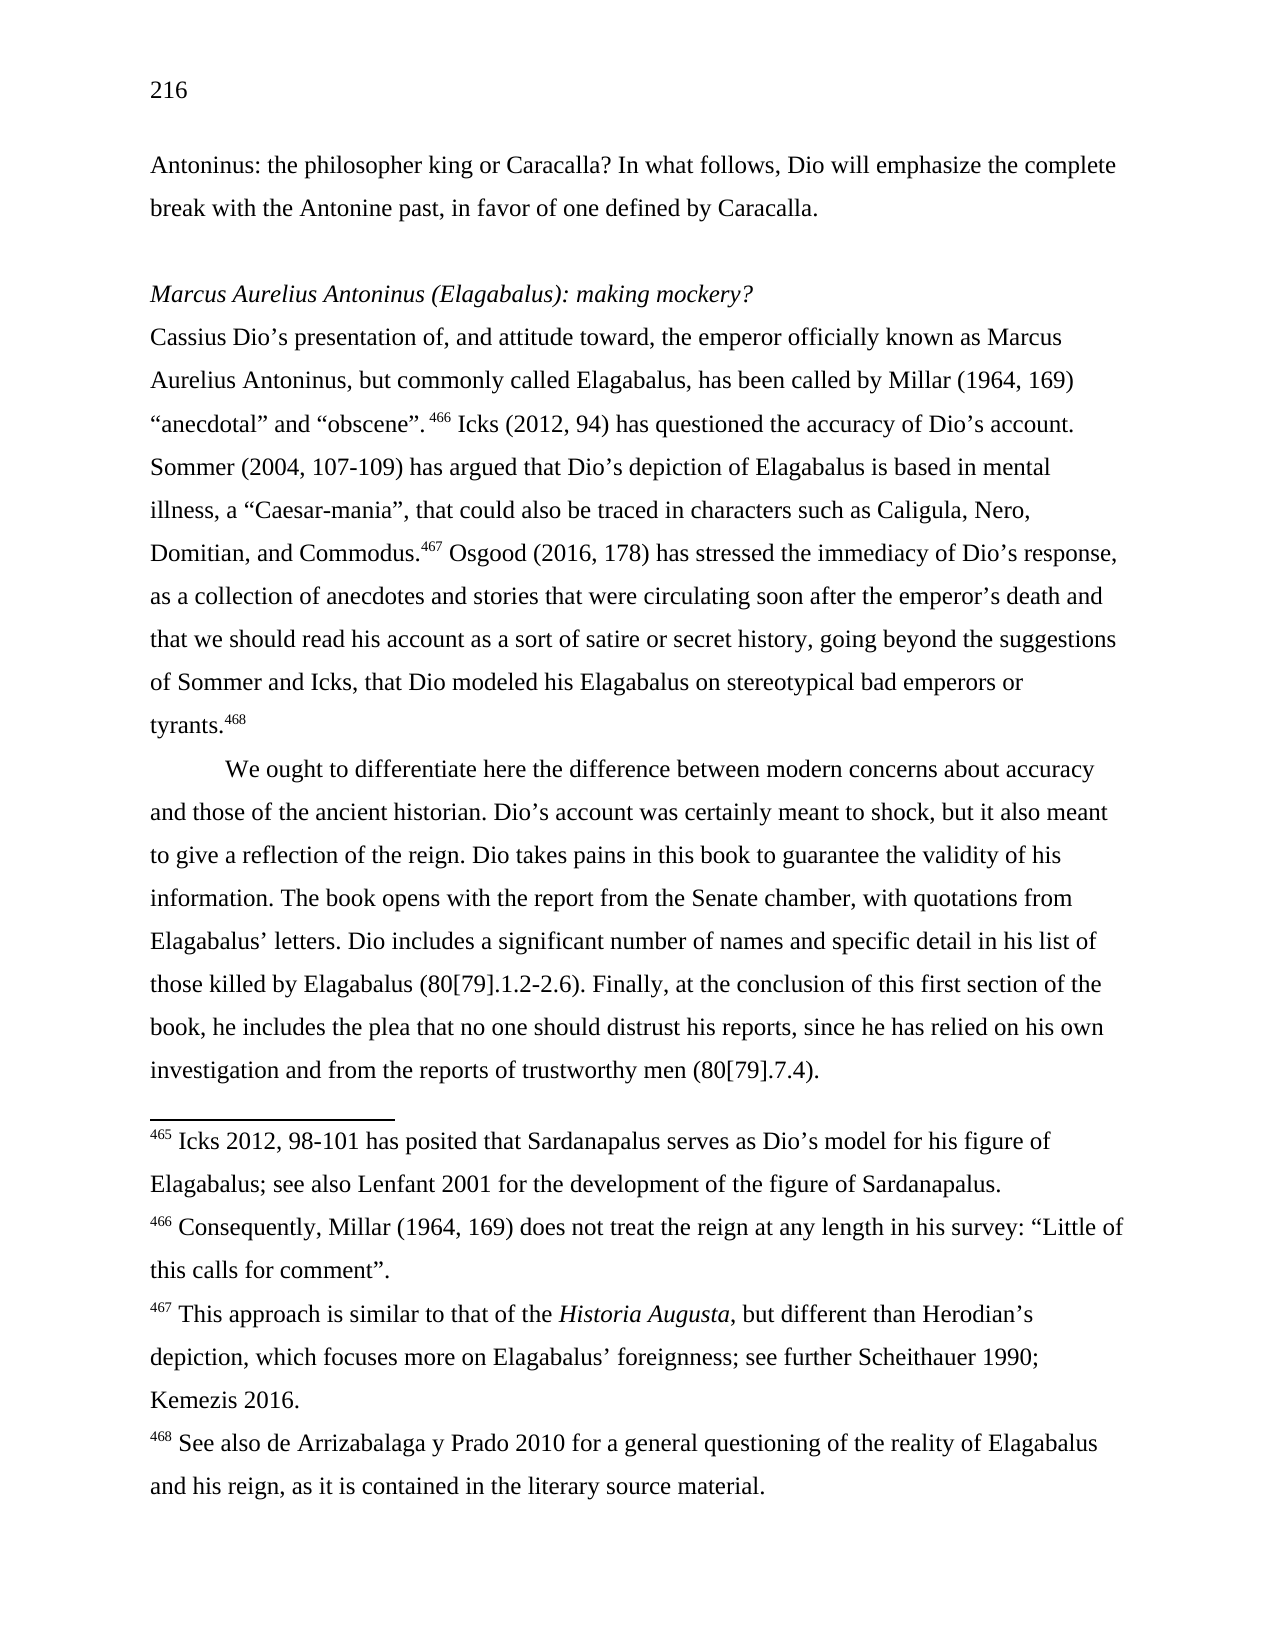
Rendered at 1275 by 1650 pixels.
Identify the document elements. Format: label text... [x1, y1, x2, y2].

text Cassius Dio’s presentation of, and attitude toward, the emperor officially known as Marcus Aurelius Antoninus, but commonly called Elagabalus, has been called by Millar (1964, 169) “anecdotal” and “obscene”. Icks (2012, 94) has questioned the accuracy of Dio’s account. Sommer (2004, 107-109) has argued that Dio’s depiction of Elagabalus is based in mental illness, a “Caesar-mania”, that could also be traced in characters such as Caligula, Nero, Domitian, and Commodus. Osgood (2016, 178) has stressed the immediacy of Dio’s response, as a collection of anecdotes and stories that were circulating soon after the emperor’s death and that we should read his account as a sort of satire or secret history, going beyond the suggestions of Sommer and Icks, that Dio modeled his Elagabalus on stereotypical bad emperors or tyrants. [150, 322, 1125, 739]
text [150, 150, 1125, 222]
text Marcus Aurelius Antoninus (Elagabalus): making mockery? [150, 279, 1125, 308]
text We ought to differentiate here the difference between modern concerns about accuracy and those of the ancient historian. Dio’s account was certainly meant to shock, but it also meant to give a reflection of the reign. Dio takes pains in this book to guarantee the validity of his information. The book opens with the report from the Senate chamber, with quotations from Elagabalus’ letters. Dio includes a significant number of names and specific detail in his list of those killed by Elagabalus (80[79].1.2-2.6). Finally, at the conclusion of this first section of the book, he includes the plea that no one should distrust his reports, since he has relied on his own investigation and from the reports of trustworthy men (80[79].7.4). [150, 754, 1125, 1084]
